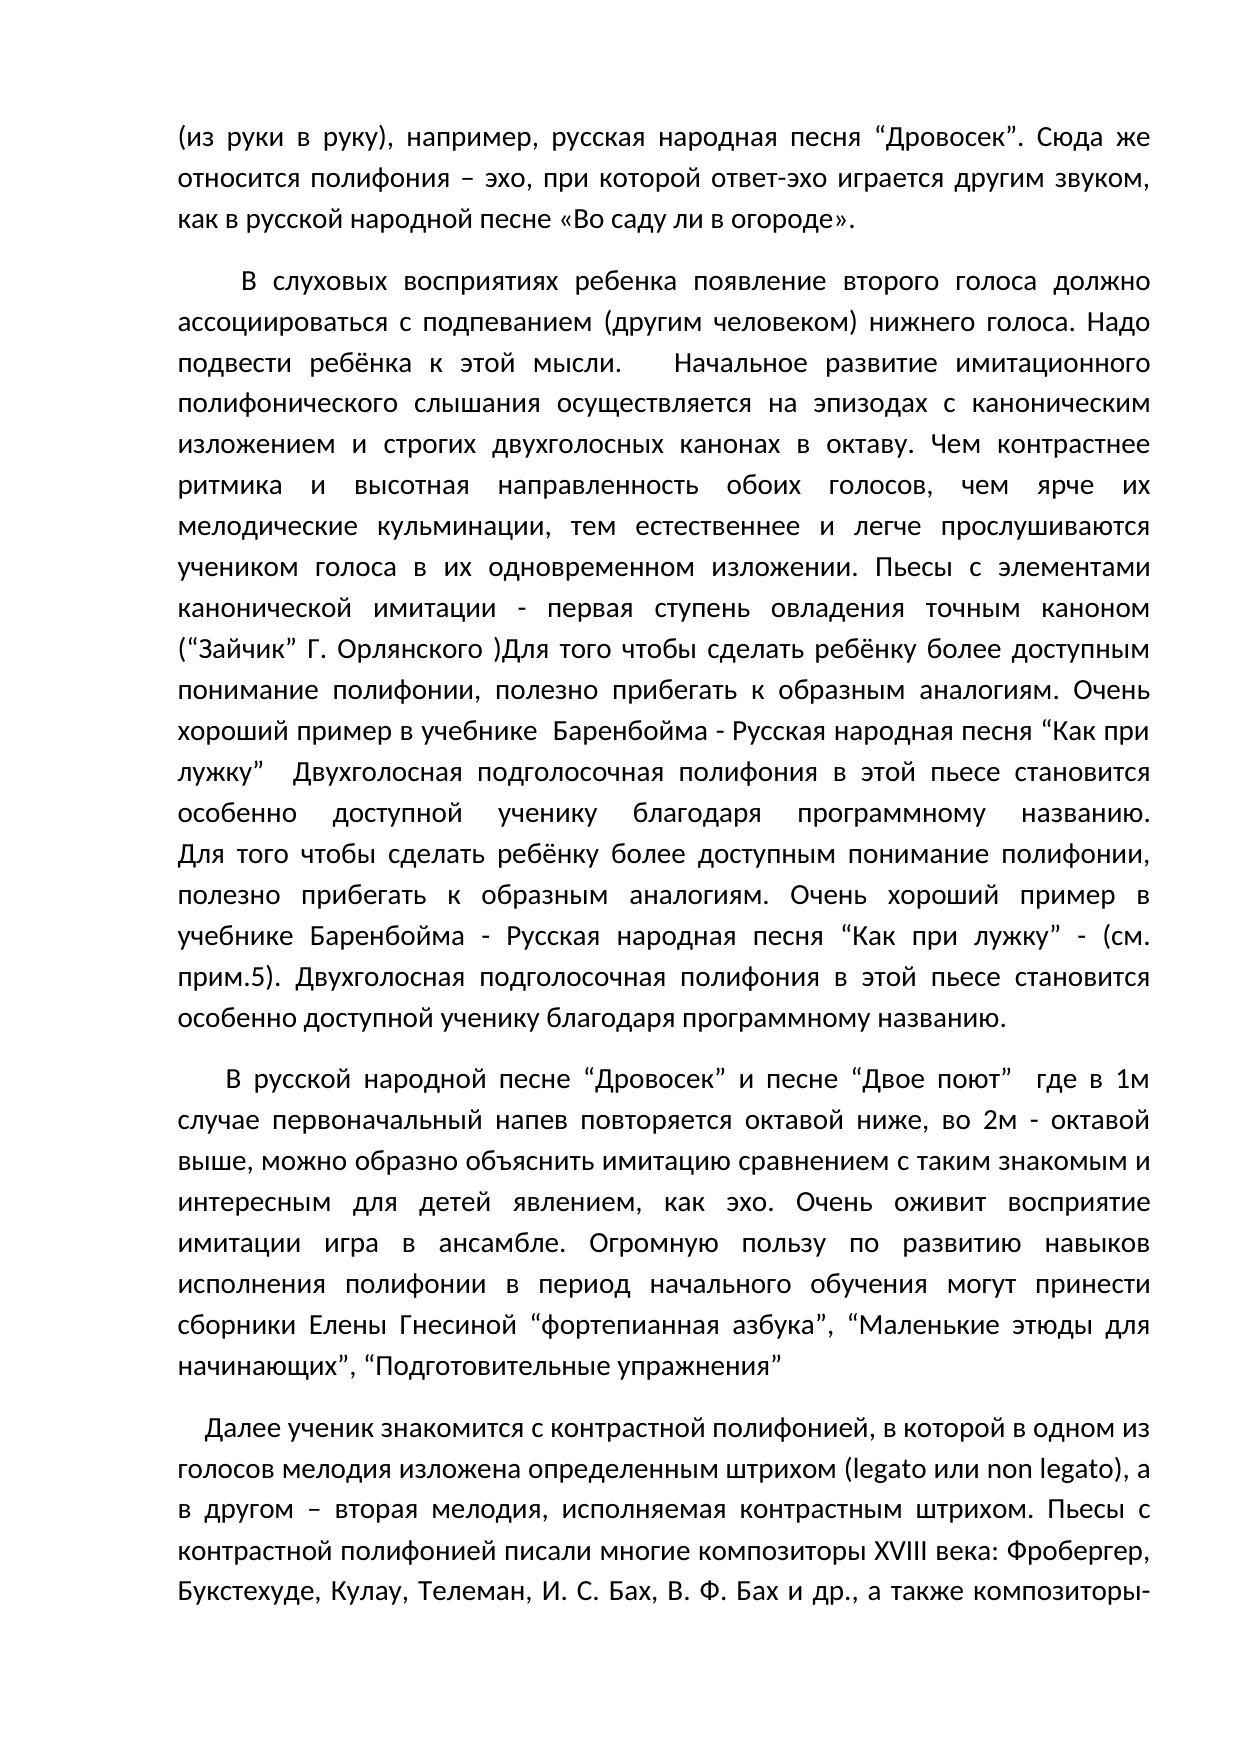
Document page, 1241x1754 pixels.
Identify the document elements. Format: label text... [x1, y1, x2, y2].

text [177, 118, 1152, 236]
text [177, 1409, 1152, 1608]
text В русской народной песне “Дровосек” и песне “Двое поют” где в 1м случае первоначальный напев повторяется октавой ниже, во 2м - октавой выше, можно образно объяснить имитацию сравнением с таким знакомым и интересным для детей явлением, как эхо. Очень оживит восприятие имитации игра в ансамбле. Огромную пользу по развитию навыков исполнения полифонии в период начального обучения могут принести сборники Елены Гнесиной “фортепианная азбука”, “Маленькие этюды для начинающих”, “Подготовительные упражнения” [177, 1060, 1152, 1383]
text В слуховых восприятиях ребенка появление второго голоса должно ассоциироваться с подпеванием (другим человеком) нижнего голоса. Надо подвести ребёнка к этой мысли. Начальное развитие имитационного полифонического слышания осуществляется на эпизодах с каноническим изложением и строгих двухголосных канонах в октаву. Чем контрастнее ритмика и высотная направленность обоих голосов, чем ярче их мелодические кульминации, тем естественнее и легче прослушиваются учеником голоса в их одновременном изложении. Пьесы с элементами канонической имитации - первая ступень овладения точным каноном (“Зайчик” Г. Орлянского )Для того чтобы сделать ребёнку более доступным понимание полифонии, полезно прибегать к образным аналогиям. Очень хороший пример в учебнике Баренбойма - Русская народная песня “Как при лужку” Двухголосная подголосочная полифония в этой пьесе становится особенно доступной ученику благодаря программному названию. Для того чтобы сделать ребёнку более доступным понимание полифонии, полезно прибегать к образным аналогиям. Очень хороший пример в учебнике Баренбойма - Русская народная песня “Как при лужку” - (см. прим.5). Двухголосная подголосочная полифония в этой пьесе становится особенно доступной ученику благодаря программному названию. [177, 262, 1152, 1034]
